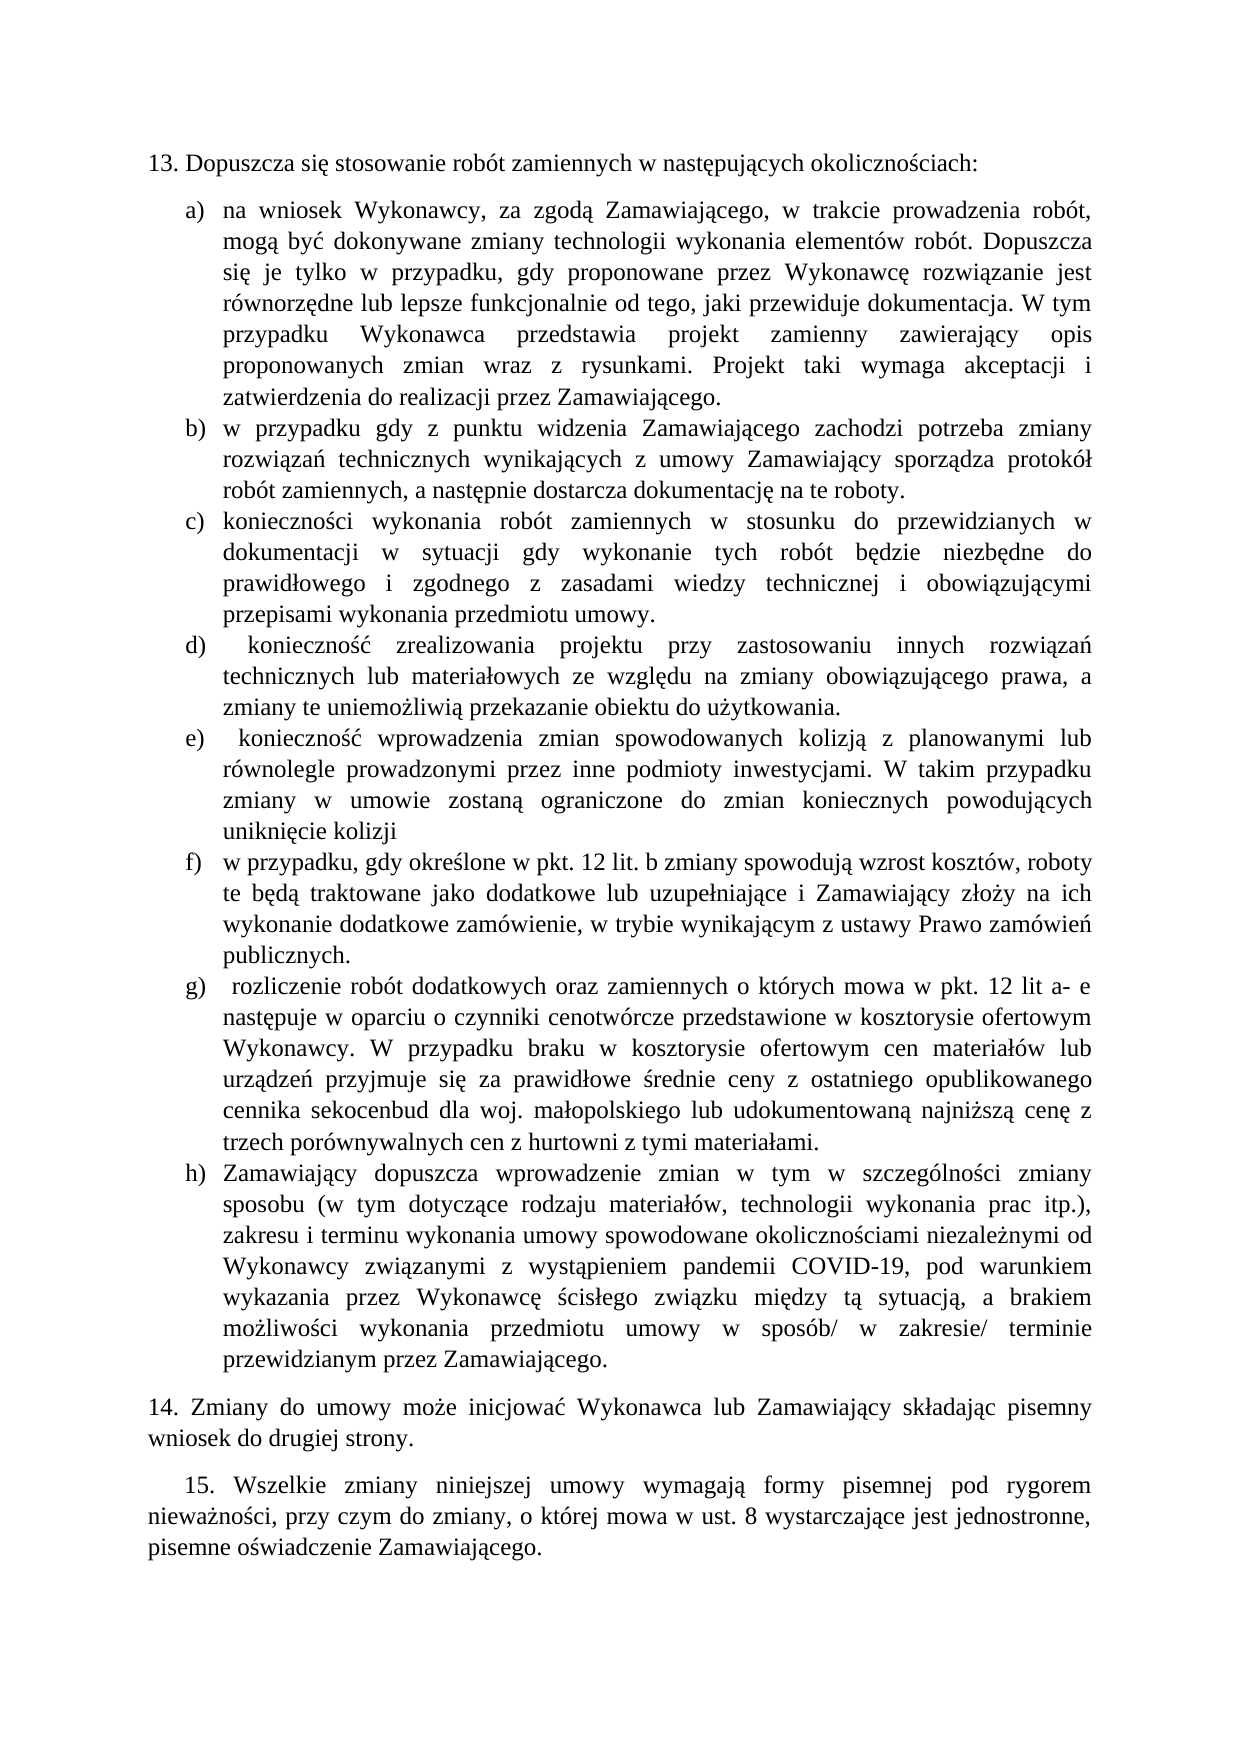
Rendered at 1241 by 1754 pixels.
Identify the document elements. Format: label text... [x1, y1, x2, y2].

list konieczność wprowadzenia zmian spowodowanych kolizją z planowanymi lub równolegle prowadzonymi przez inne podmioty inwestycjami. W takim przypadku zmiany w umowie zostaną ograniczone do zmian koniecznych powodujących uniknięcie kolizji [185, 723, 1093, 845]
text 13. Dopuszcza się stosowanie robót zamiennych w następujących okolicznościach: [148, 148, 1093, 176]
text 14. Zmiany do umowy może inicjować Wykonawca lub Zamawiający składając pisemny wniosek do drugiej strony. [148, 1392, 1093, 1451]
list w przypadku gdy z punktu widzenia Zamawiającego zachodzi potrzeba zmiany rozwiązań technicznych wynikających z umowy Zamawiający sporządza protokół robót zamiennych, a następnie dostarcza dokumentację na te roboty. [185, 413, 1093, 503]
list w przypadku, gdy określone w pkt. 12 lit. b zmiany spowodują wzrost kosztów, roboty te będą traktowane jako dodatkowe lub uzupełniające i Zamawiający złoży na ich wykonanie dodatkowe zamówienie, w trybie wynikającym z ustawy Prawo zamówień publicznych. [185, 847, 1093, 969]
text 15. Wszelkie zmiany niniejszej umowy wymagają formy pisemnej pod rygorem nieważności, przy czym do zmiany, o której mowa w ust. 8 wystarczające jest jednostronne, pisemne oświadczenie Zamawiającego. [148, 1470, 1093, 1561]
list konieczność zrealizowania projektu przy zastosowaniu innych rozwiązań technicznych lub materiałowych ze względu na zmiany obowiązującego prawa, a zmiany te uniemożliwią przekazanie obiektu do użytkowania. [185, 630, 1093, 721]
list rozliczenie robót dodatkowych oraz zamiennych o których mowa w pkt. 12 lit a- e następuje w oparciu o czynniki cenotwórcze przedstawione w kosztorysie ofertowym Wykonawcy. W przypadku braku w kosztorysie ofertowym cen materiałów lub urządzeń przyjmuje się za prawidłowe średnie ceny z ostatniego opublikowanego cennika sekocenbud dla woj. małopolskiego lub udokumentowaną najniższą cenę z trzech porównywalnych cen z hurtowni z tymi materiałami. [185, 971, 1093, 1155]
list na wniosek Wykonawcy, za zgodą Zamawiającego, w trakcie prowadzenia robót, mogą być dokonywane zmiany technologii wykonania elementów robót. Dopuszcza się je tylko w przypadku, gdy proponowane przez Wykonawcę rozwiązanie jest równorzędne lub lepsze funkcjonalnie od tego, jaki przewiduje dokumentacja. W tym przypadku Wykonawca przedstawia projekt zamienny zawierający opis proponowanych zmian wraz z rysunkami. Projekt taki wymaga akceptacji i zatwierdzenia do realizacji przez Zamawiającego. [185, 195, 1093, 410]
list Zamawiający dopuszcza wprowadzenie zmian w tym w szczególności zmiany sposobu (w tym dotyczące rodzaju materiałów, technologii wykonania prac itp.), zakresu i terminu wykonania umowy spowodowane okolicznościami niezależnymi od Wykonawcy związanymi z wystąpieniem pandemii COVID-19, pod warunkiem wykazania przez Wykonawcę ścisłego związku między tą sytuacją, a brakiem możliwości wykonania przedmiotu umowy w sposób/ w zakresie/ terminie przewidzianym przez Zamawiającego. [185, 1158, 1093, 1373]
list konieczności wykonania robót zamiennych w stosunku do przewidzianych w dokumentacji w sytuacji gdy wykonanie tych robót będzie niezbędne do prawidłowego i zgodnego z zasadami wiedzy technicznej i obowiązującymi przepisami wykonania przedmiotu umowy. [185, 506, 1093, 628]
